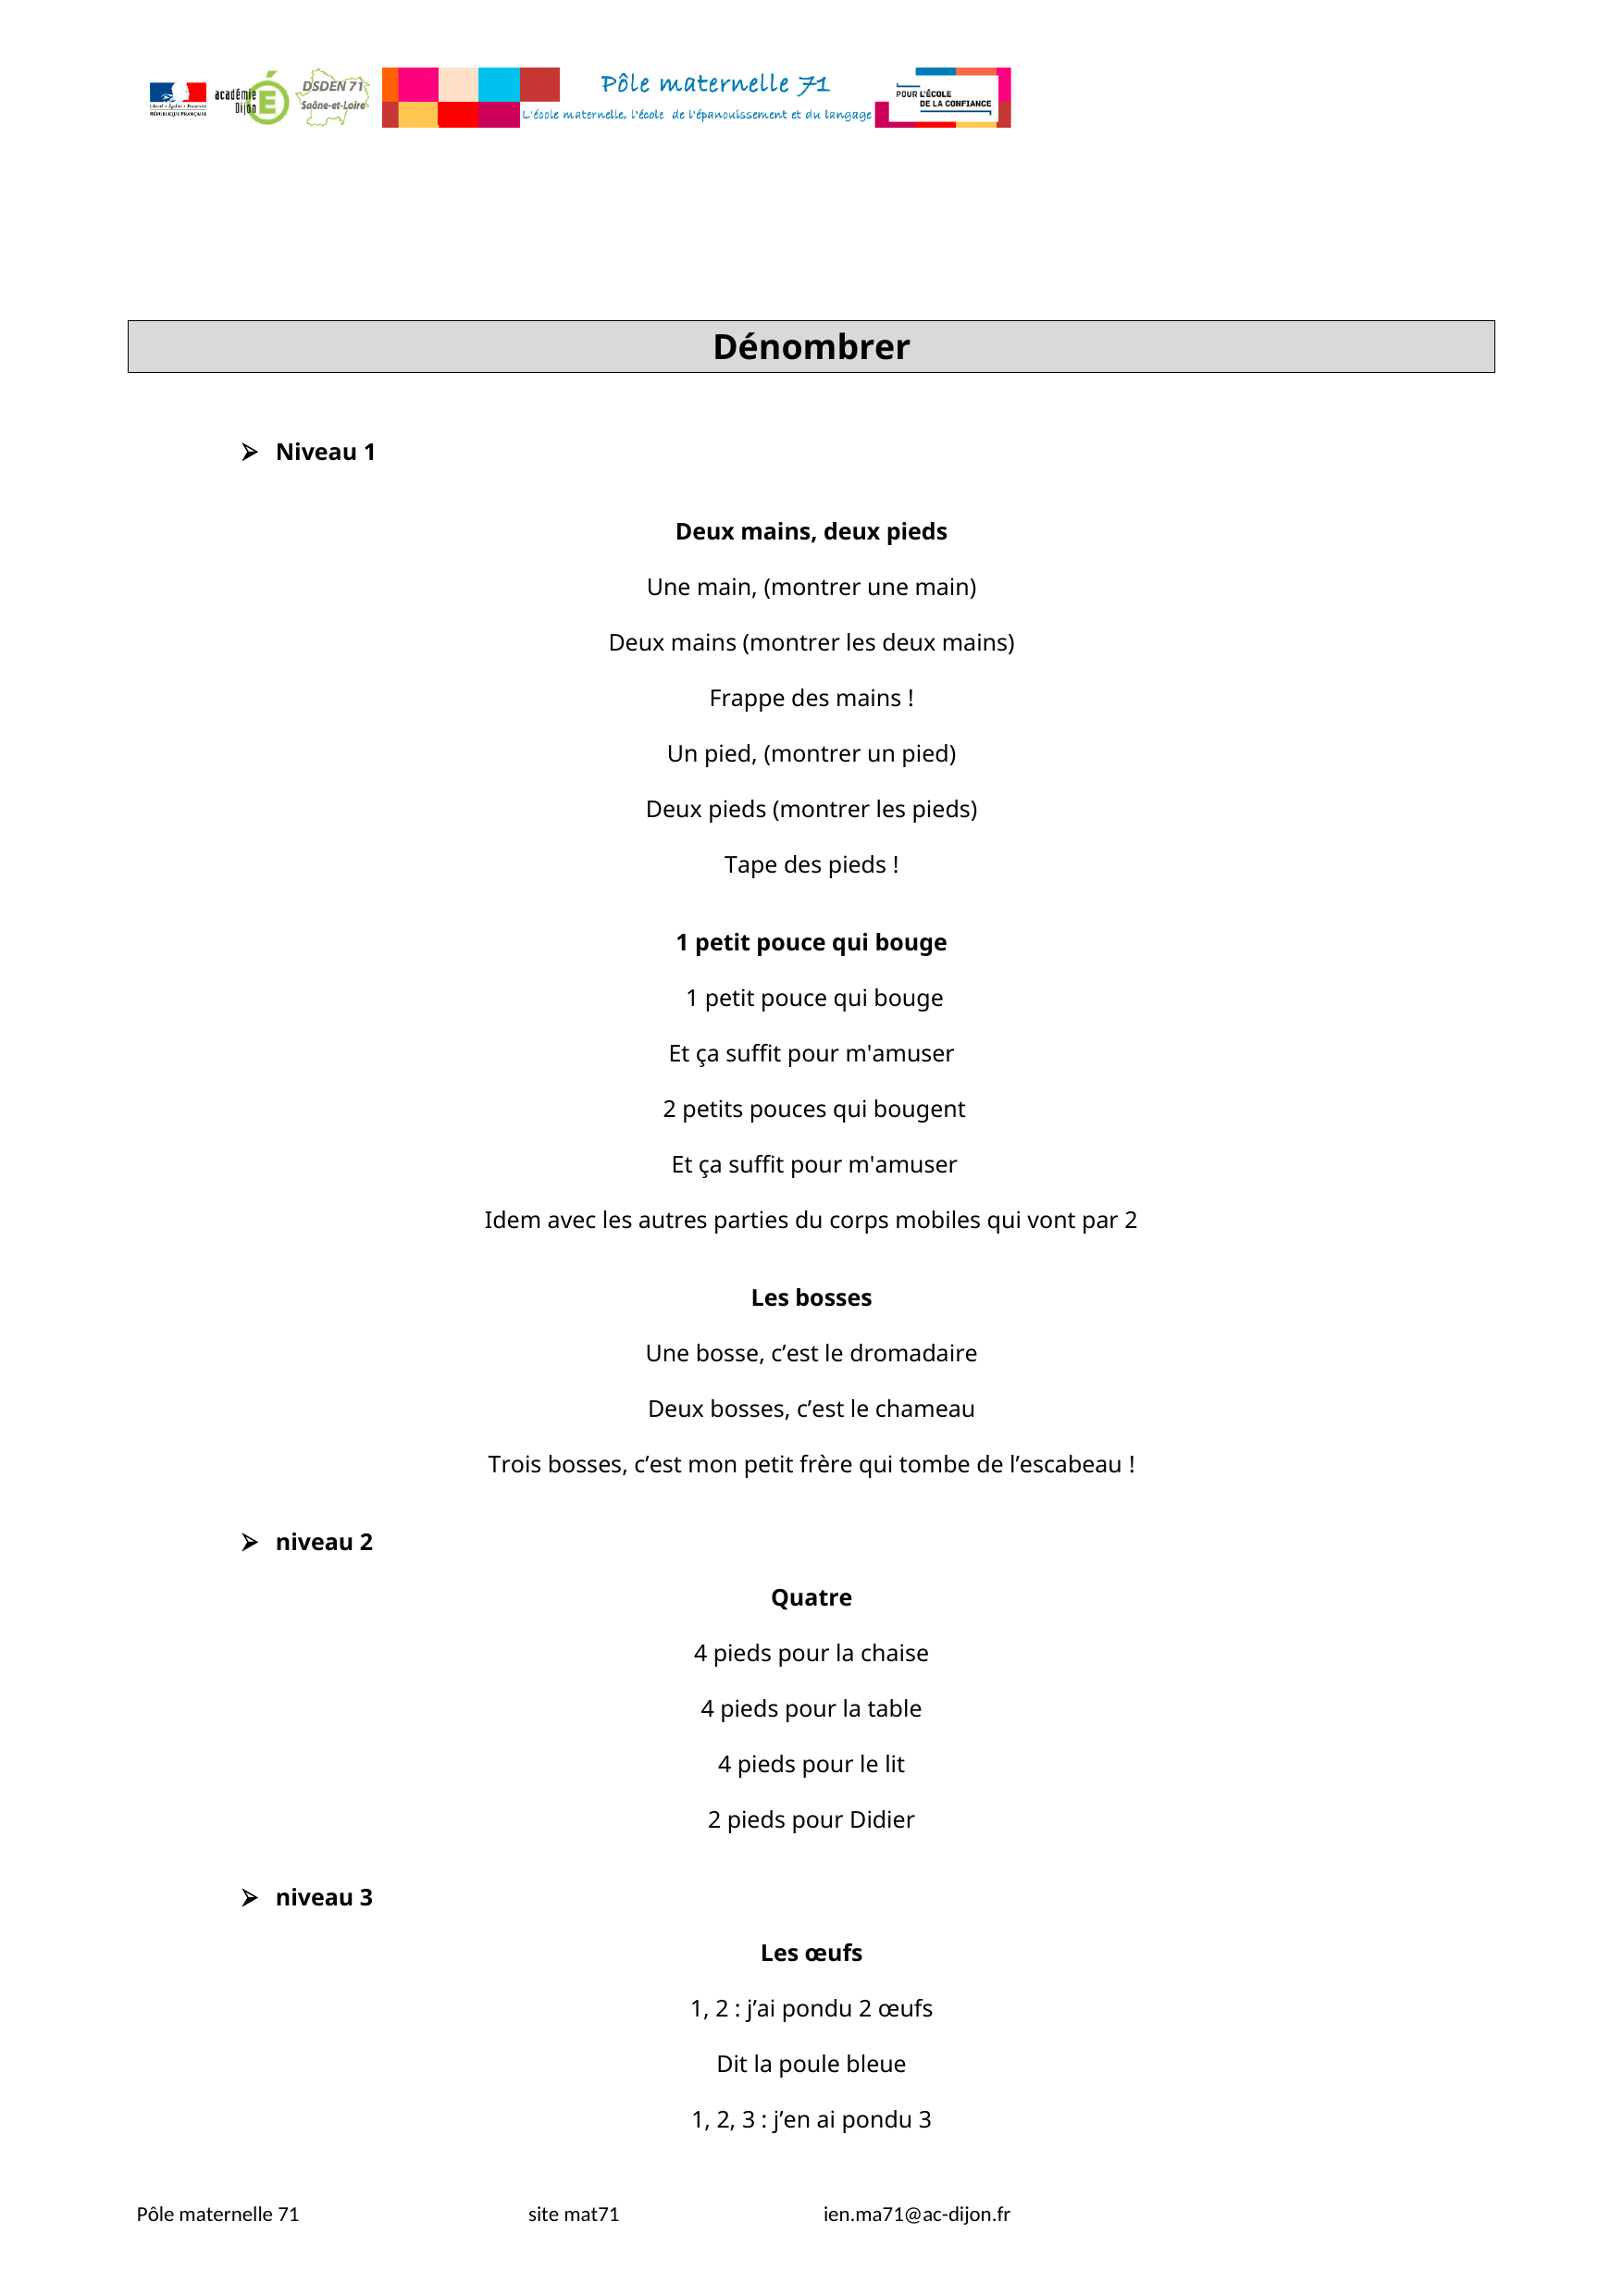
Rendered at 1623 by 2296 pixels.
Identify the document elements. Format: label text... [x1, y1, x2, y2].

text 1 petit pouce qui bouge [137, 926, 1486, 957]
list niveau 3 [241, 1881, 1486, 1913]
text Trois bosses, c’est mon petit frère qui tombe de l’escabeau ! [137, 1447, 1486, 1480]
text Deux bosses, c’est le chameau [137, 1392, 1486, 1424]
text Les bosses [137, 1281, 1486, 1313]
text Une bosse, c’est le dromadaire [137, 1336, 1486, 1369]
text Les œufs [137, 1937, 1486, 1968]
list Niveau 1 [241, 435, 1486, 466]
text Un pied, (montrer un pied) [137, 737, 1486, 769]
text Une main, (montrer une main) [137, 570, 1486, 602]
text Et ça suffit pour m'amuser [137, 1037, 1486, 1068]
text Quatre [137, 1582, 1486, 1613]
text Dit la poule bleue [137, 2048, 1486, 2079]
text Idem avec les autres parties du corps mobiles qui vont par 2 [137, 1204, 1486, 1235]
text Deux mains, deux pieds [137, 515, 1486, 547]
picture [136, 68, 1011, 128]
text 4 pieds pour la chaise [137, 1637, 1486, 1669]
text Dénombrer [129, 321, 1494, 372]
text 4 pieds pour le lit [137, 1748, 1486, 1780]
text 4 pieds pour la table [137, 1693, 1486, 1724]
text 1 petit pouce qui bouge [137, 982, 1486, 1012]
text Tape des pieds ! [137, 848, 1486, 880]
list niveau 2 [241, 1526, 1486, 1558]
text 2 petits pouces qui bougent [137, 1093, 1486, 1123]
text 1, 2, 3 : j’en ai pondu 3 [137, 2104, 1486, 2135]
text Deux pieds (montrer les pieds) [137, 792, 1486, 825]
text Frappe des mains ! [137, 681, 1486, 714]
text 1, 2 : j’ai pondu 2 œufs [137, 1992, 1486, 2024]
text Et ça suffit pour m'amuser [137, 1148, 1486, 1179]
text Deux mains (montrer les deux mains) [137, 626, 1486, 658]
text 2 pieds pour Didier [137, 1804, 1486, 1835]
